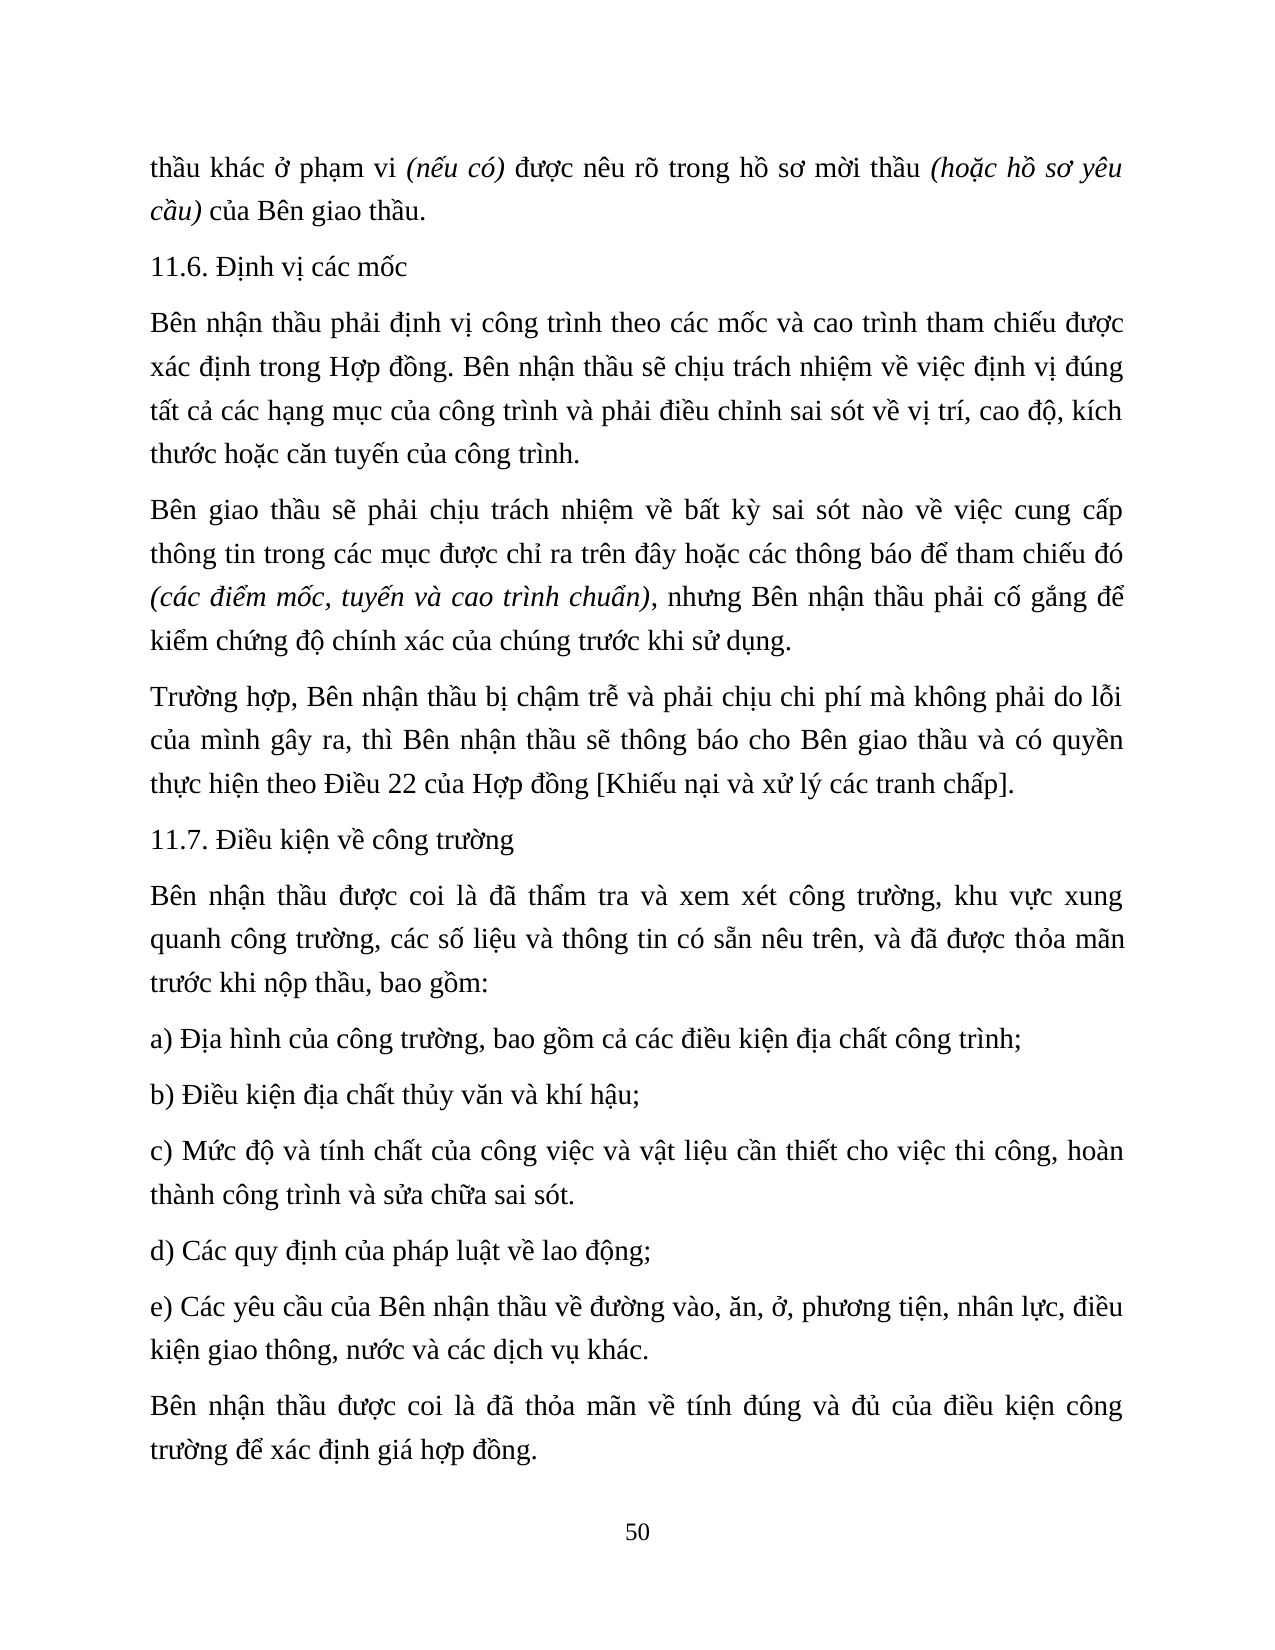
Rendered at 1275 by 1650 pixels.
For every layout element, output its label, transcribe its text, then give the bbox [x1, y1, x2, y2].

text c) Mức độ và tính chất của công việc và vật liệu cần thiết cho việc thi công, hoàn thành công trình và sửa chữa sai sót. [150, 1133, 1125, 1210]
text 11.7. Điều kiện về công trường [150, 822, 1125, 856]
text Bên giao thầu sẽ phải chịu trách nhiệm về bất kỳ sai sót nào về việc cung cấp thông tin trong các mục được chỉ ra trên đây hoặc các thông báo để tham chiếu đó (các điểm mốc, tuyến và cao trình chuẩn), nhưng Bên nhận thầu phải cố gắng để kiểm chứng độ chính xác của chúng trước khi sử dụng. [150, 492, 1125, 656]
text d) Các quy định của pháp luật về lao động; [150, 1233, 1125, 1266]
text b) Điều kiện địa chất thủy văn và khí hậu; [150, 1077, 1125, 1111]
text Bên nhận thầu được coi là đã thẩm tra và xem xét công trường, khu vực xung quanh công trường, các số liệu và thông tin có sẵn nêu trên, và đã được thỏa mãn trước khi nộp thầu, bao gồm: [150, 878, 1125, 999]
text a) Địa hình của công trường, bao gồm cả các điều kiện địa chất công trình; [150, 1021, 1125, 1055]
text Bên nhận thầu được coi là đã thỏa mãn về tính đúng và đủ của điều kiện công trường để xác định giá hợp đồng. [150, 1388, 1125, 1466]
text Trường hợp, Bên nhận thầu bị chậm trễ và phải chịu chi phí mà không phải do lỗi của mình gây ra, thì Bên nhận thầu sẽ thông báo cho Bên giao thầu và có quyền thực hiện theo Điều 22 của Hợp đồng [Khiếu nại và xử lý các tranh chấp]. [150, 679, 1125, 799]
text 11.6. Định vị các mốc [150, 249, 1125, 283]
text e) Các yêu cầu của Bên nhận thầu về đường vào, ăn, ở, phương tiện, nhân lực, điều kiện giao thông, nước và các dịch vụ khác. [150, 1289, 1125, 1366]
text Bên nhận thầu phải định vị công trình theo các mốc và cao trình tham chiếu được xác định trong Hợp đồng. Bên nhận thầu sẽ chịu trách nhiệm về việc định vị đúng tất cả các hạng mục của công trình và phải điều chỉnh sai sót về vị trí, cao độ, kích thước hoặc căn tuyến của công trình. [150, 306, 1125, 470]
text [150, 150, 1125, 227]
